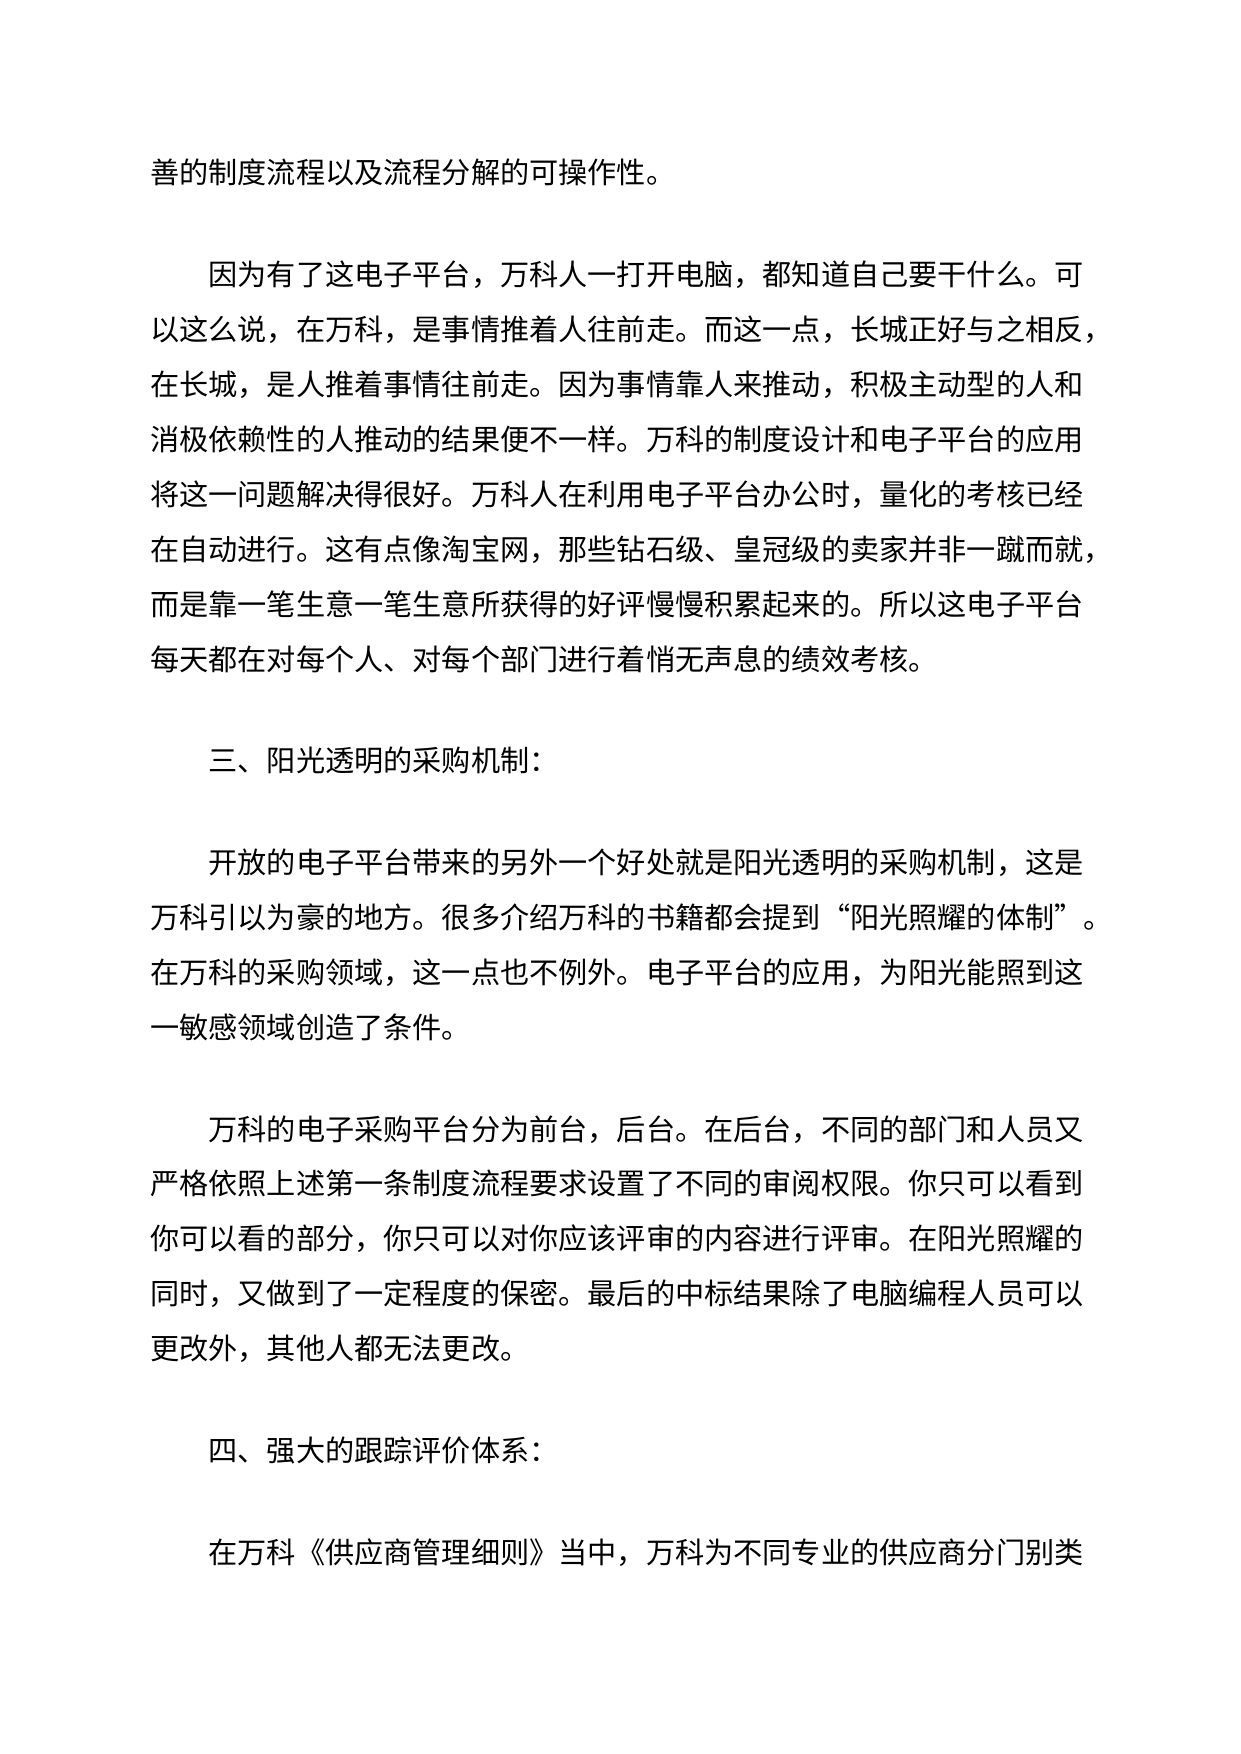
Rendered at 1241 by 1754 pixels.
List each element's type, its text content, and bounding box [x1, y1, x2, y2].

text 开放的电子平台带来的另外一个好处就是阳光透明的采购机制，这是万科引以为豪的地方。很多介绍万科的书籍都会提到“阳光照耀的体制”。在万科的采购领域，这一点也不例外。电子平台的应用，为阳光能照到这一敏感领域创造了条件。 [150, 839, 1090, 1047]
text 三、阳光透明的采购机制： [150, 738, 1090, 780]
text 四、强大的跟踪评价体系： [150, 1427, 1090, 1470]
text 万科的电子采购平台分为前台，后台。在后台，不同的部门和人员又严格依照上述第一条制度流程要求设置了不同的审阅权限。你只可以看到你可以看的部分，你只可以对你应该评审的内容进行评审。在阳光照耀的同时，又做到了一定程度的保密。最后的中标结果除了电脑编程人员可以更改外，其他人都无法更改。 [150, 1106, 1090, 1368]
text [150, 150, 1090, 192]
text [150, 1529, 1090, 1571]
text 因为有了这电子平台，万科人一打开电脑，都知道自己要干什么。可以这么说，在万科，是事情推着人往前走。而这一点，长城正好与之相反，在长城，是人推着事情往前走。因为事情靠人来推动，积极主动型的人和消极依赖性的人推动的结果便不一样。万科的制度设计和电子平台的应用将这一问题解决得很好。万科人在利用电子平台办公时，量化的考核已经在自动进行。这有点像淘宝网，那些钻石级、皇冠级的卖家并非一蹴而就，而是靠一笔生意一笔生意所获得的好评慢慢积累起来的。所以这电子平台每天都在对每个人、对每个部门进行着悄无声息的绩效考核。 [150, 252, 1090, 678]
